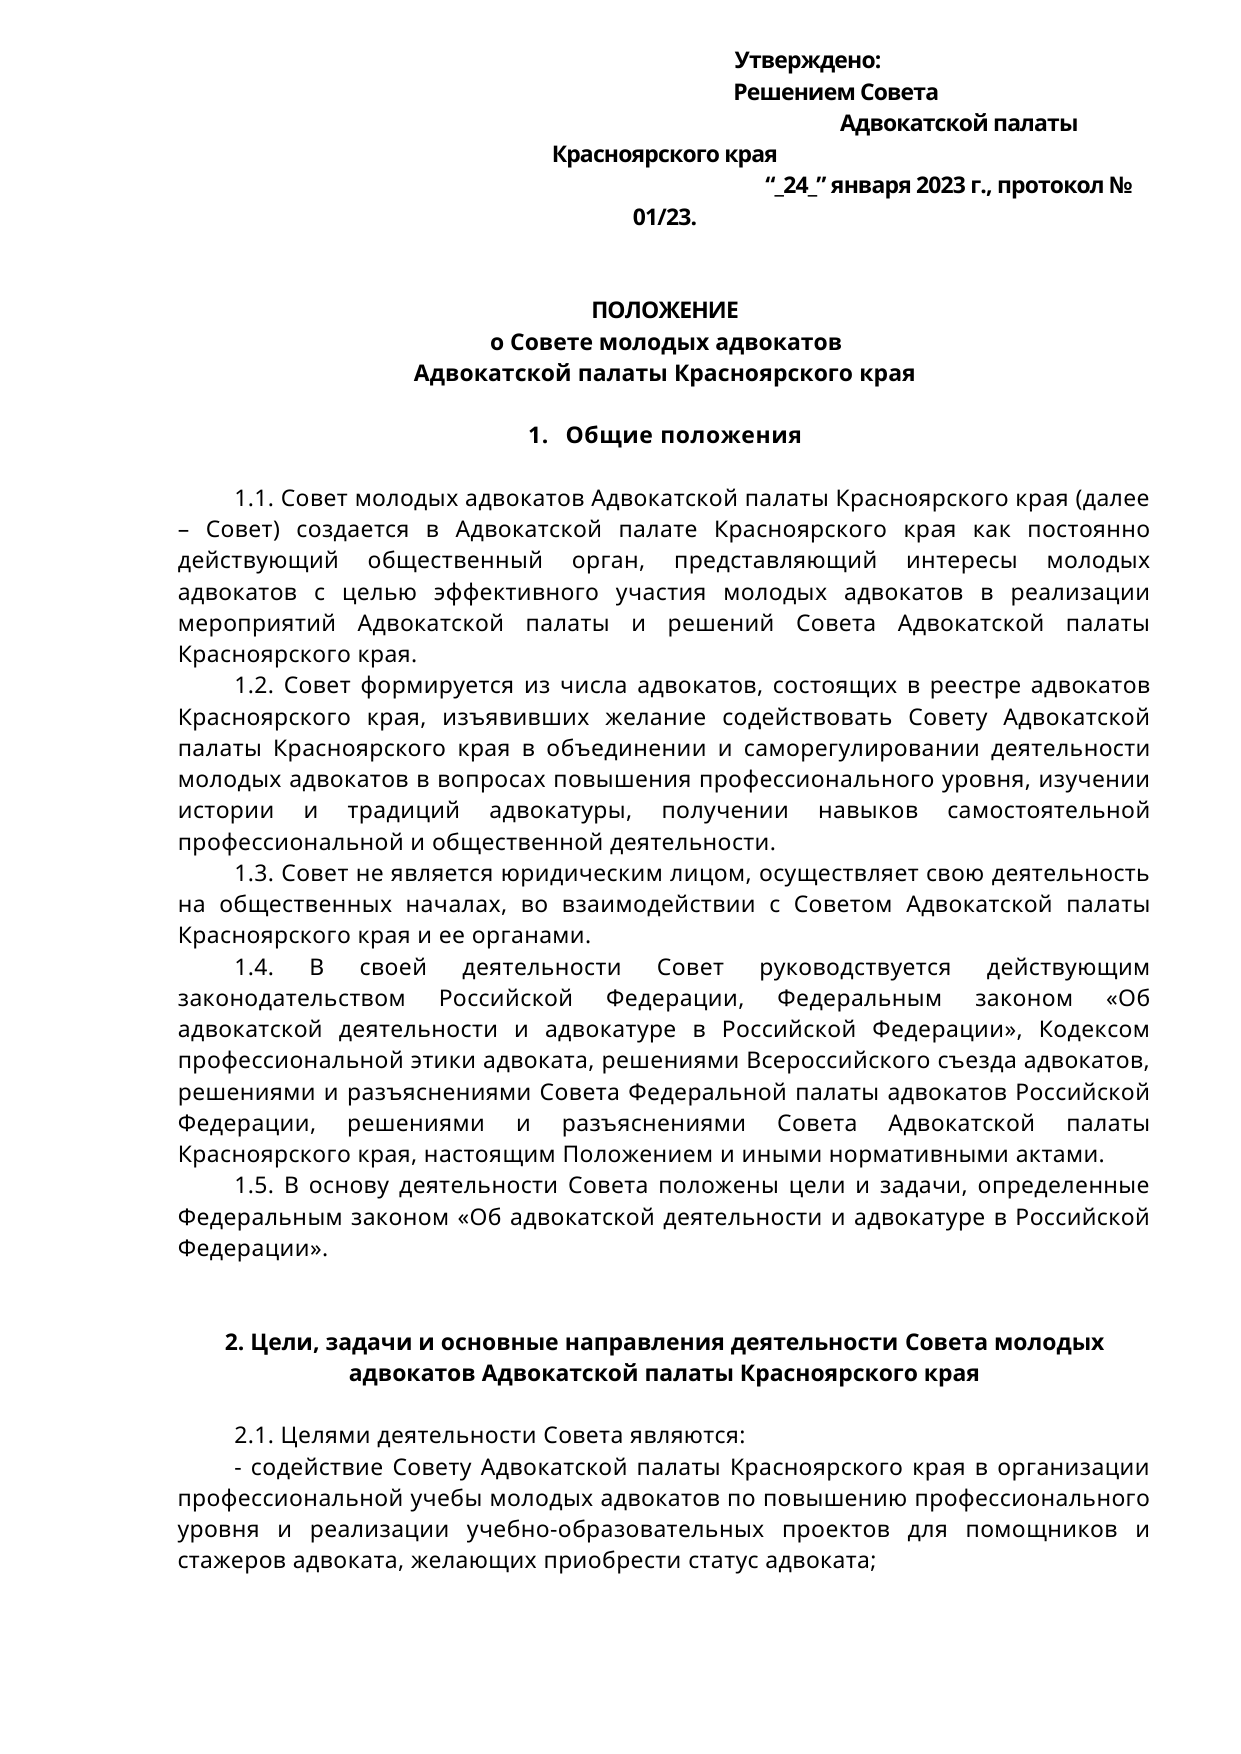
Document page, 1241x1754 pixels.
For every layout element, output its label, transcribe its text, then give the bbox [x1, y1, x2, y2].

text 1.3. Совет не является юридическим лицом, осуществляет свою деятельность на общественных началах, во взаимодействии с Советом Адвокатской палаты Красноярского края и ее органами. [178, 857, 1152, 951]
list Общие положения [178, 419, 1152, 451]
text 2. Цели, задачи и основные направления деятельности Совета молодых адвокатов Адвокатской палаты Красноярского края [177, 1326, 1152, 1388]
text Решением Совета [179, 76, 1152, 107]
text Адвокатской палаты Красноярского края [179, 107, 1152, 169]
text - содействие Совету Адвокатской палаты Красноярского края в организации профессиональной учебы молодых адвокатов по повышению профессионального уровня и реализации учебно-образовательных проектов для помощников и стажеров адвоката, желающих приобрести статус адвоката; [177, 1451, 1152, 1576]
text Утверждено: [179, 44, 1152, 76]
text 2.1. Целями деятельности Совета являются: [177, 1419, 1152, 1451]
text 1.4. В своей деятельности Совет руководствуется действующим законодательством Российской Федерации, Федеральным законом «Об адвокатской деятельности и адвокатуре в Российской Федерации», Кодексом профессиональной этики адвоката, решениями Всероссийского съезда адвокатов, решениями и разъяснениями Совета Федеральной палаты адвокатов Российской Федерации, решениями и разъяснениями Совета Адвокатской палаты Красноярского края, настоящим Положением и иными нормативными актами. [178, 951, 1152, 1169]
text 1.5. В основу деятельности Совета положены цели и задачи, определенные Федеральным законом «Об адвокатской деятельности и адвокатуре в Российской Федерации». [178, 1169, 1152, 1263]
text о Совете молодых адвокатов [180, 326, 1152, 357]
text Адвокатской палаты Красноярского края [178, 357, 1152, 388]
text 1.2. Совет формируется из числа адвокатов, состоящих в реестре адвокатов Красноярского края, изъявивших желание содействовать Совету Адвокатской палаты Красноярского края в объединении и саморегулировании деятельности молодых адвокатов в вопросах повышения профессионального уровня, изучении истории и традиций адвокатуры, получении навыков самостоятельной профессиональной и общественной деятельности. [178, 669, 1152, 857]
text ПОЛОЖЕНИЕ [179, 294, 1152, 326]
text “_24_” января 2023 г., протокол № 01/23. [179, 169, 1152, 232]
text 1.1. Совет молодых адвокатов Адвокатской палаты Красноярского края (далее – Совет) создается в Адвокатской палате Красноярского края как постоянно действующий общественный орган, представляющий интересы молодых адвокатов с целью эффективного участия молодых адвокатов в реализации мероприятий Адвокатской палаты и решений Совета Адвокатской палаты Красноярского края. [178, 482, 1152, 669]
